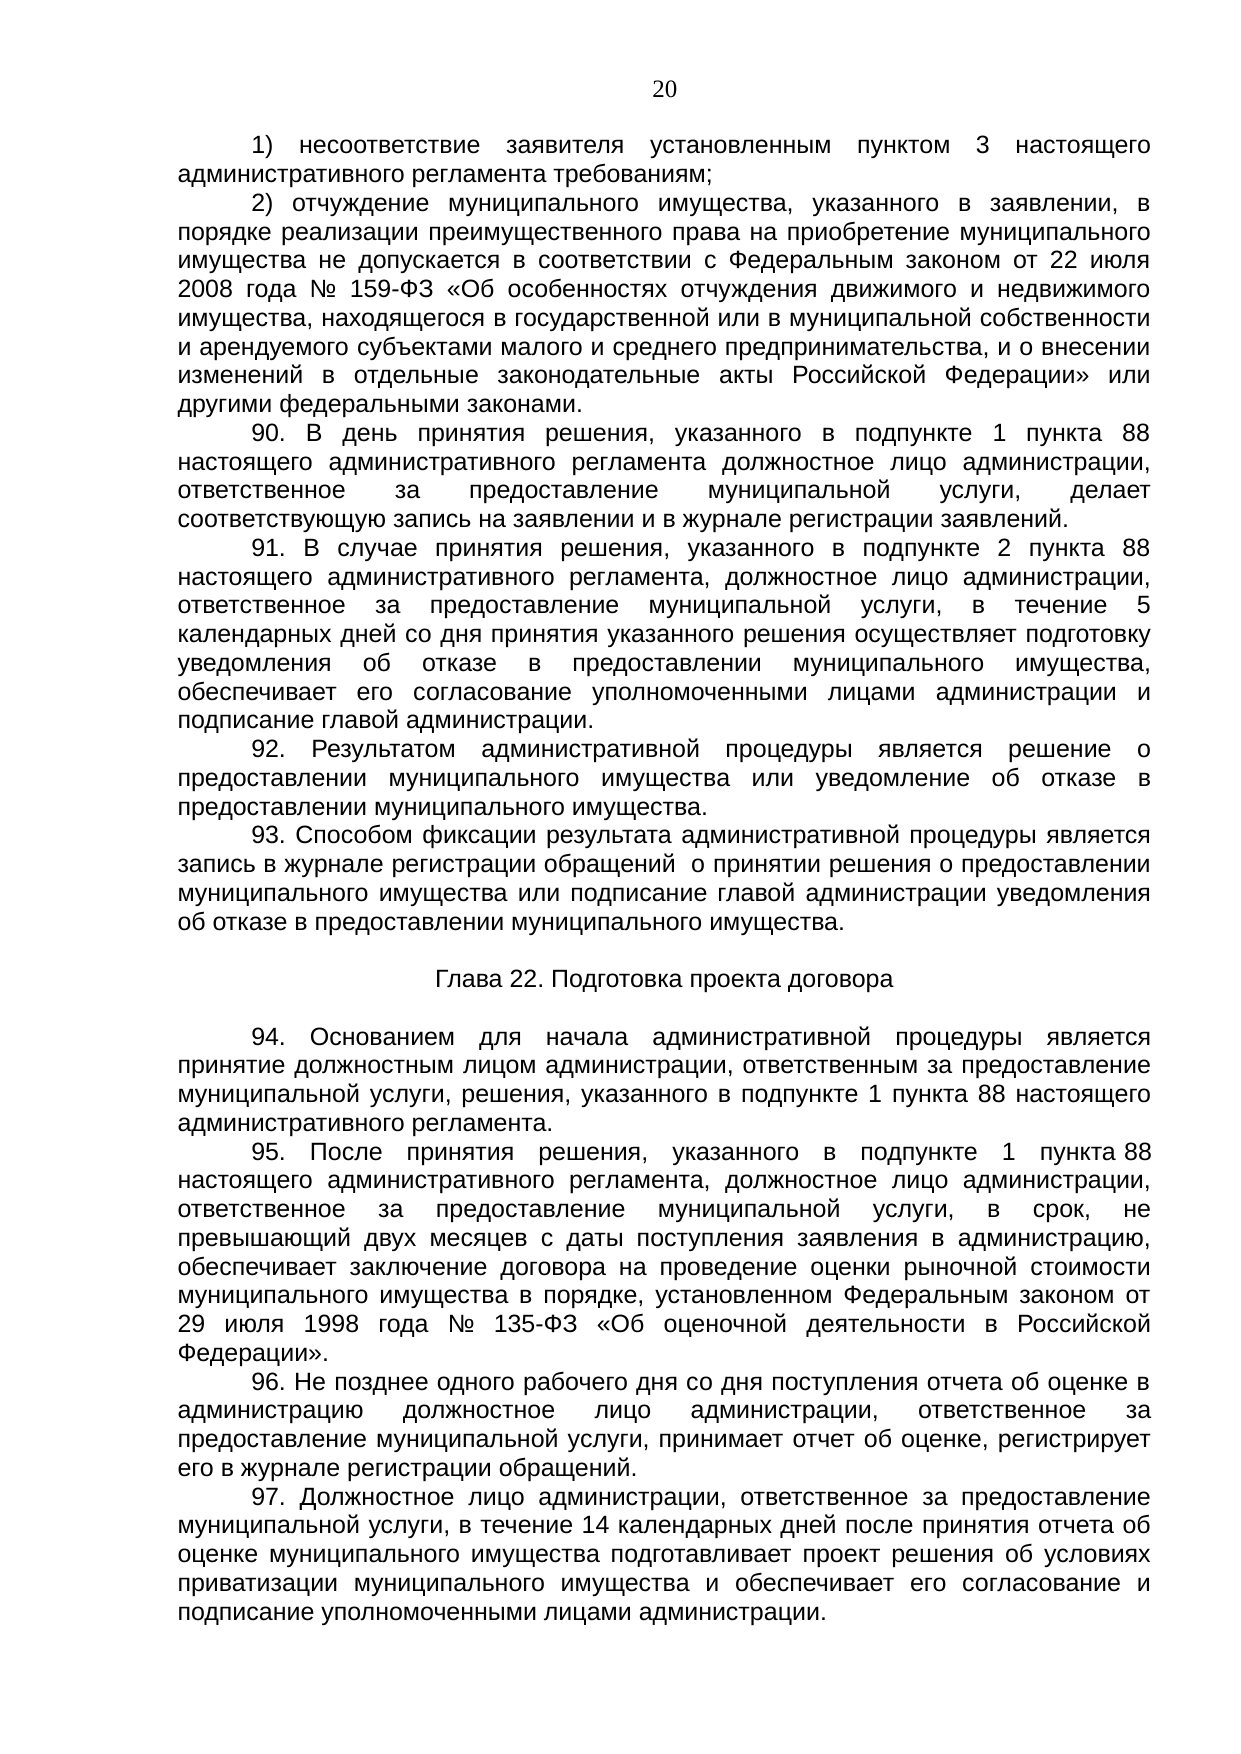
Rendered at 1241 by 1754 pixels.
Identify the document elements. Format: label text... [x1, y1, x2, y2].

text 91. В случае принятия решения, указанного в подпункте 2 пункта 88 настоящего административного регламента, должностное лицо администрации, ответственное за предоставление муниципальной услуги, в течение 5 календарных дней со дня принятия указанного решения осуществляет подготовку уведомления об отказе в предоставлении муниципального имущества, обеспечивает его согласование уполномоченными лицами администрации и подписание главой администрации. [177, 533, 1152, 734]
text 94. Основанием для начала административной процедуры является принятие должностным лицом администрации, ответственным за предоставление муниципальной услуги, решения, указанного в подпункте 1 пункта 88 настоящего административного регламента. [177, 1022, 1152, 1137]
text 2) отчуждение муниципального имущества, указанного в заявлении, в порядке реализации преимущественного права на приобретение муниципального имущества не допускается в соответствии с Федеральным законом от 22 июля 2008 года № 159-ФЗ «Об особенностях отчуждения движимого и недвижимого имущества, находящегося в государственной или в муниципальной собственности и арендуемого субъектами малого и среднего предпринимательства, и о внесении изменений в отдельные законодательные акты Российской Федерации» или другими федеральными законами. [177, 188, 1152, 418]
text 93. Способом фиксации результата административной процедуры является запись в журнале регистрации обращений о принятии решения о предоставлении муниципального имущества или подписание главой администрации уведомления об отказе в предоставлении муниципального имущества. [177, 821, 1152, 936]
text 92. Результатом административной процедуры является решение о предоставлении муниципального имущества или уведомление об отказе в предоставлении муниципального имущества. [177, 734, 1152, 821]
text 1) несоответствие заявителя установленным пунктом 3 настоящего административного регламента требованиям; [177, 131, 1152, 188]
text 96. Не позднее одного рабочего дня со дня поступления отчета об оценке в администрацию должностное лицо администрации, ответственное за предоставление муниципальной услуги, принимает отчет об оценке, регистрирует его в журнале регистрации обращений. [177, 1367, 1152, 1482]
text 90. В день принятия решения, указанного в подпункте 1 пункта 88 настоящего административного регламента должностное лицо администрации, ответственное за предоставление муниципальной услуги, делает соответствующую запись на заявлении и в журнале регистрации заявлений. [177, 418, 1152, 533]
text Глава 22. Подготовка проекта договора [177, 964, 1152, 993]
text 97. Должностное лицо администрации, ответственное за предоставление муниципальной услуги, в течение 14 календарных дней после принятия отчета об оценке муниципального имущества подготавливает проект решения об условиях приватизации муниципального имущества и обеспечивает его согласование и подписание уполномоченными лицами администрации. [177, 1482, 1152, 1626]
text 95. После принятия решения, указанного в подпункте 1 пункта 88 настоящего административного регламента, должностное лицо администрации, ответственное за предоставление муниципальной услуги, в срок, не превышающий двух месяцев с даты поступления заявления в администрацию, обеспечивает заключение договора на проведение оценки рыночной стоимости муниципального имущества в порядке, установленном Федеральным законом от 29 июля 1998 года № 135-ФЗ «Об оценочной деятельности в Российской Федерации». [177, 1137, 1152, 1367]
